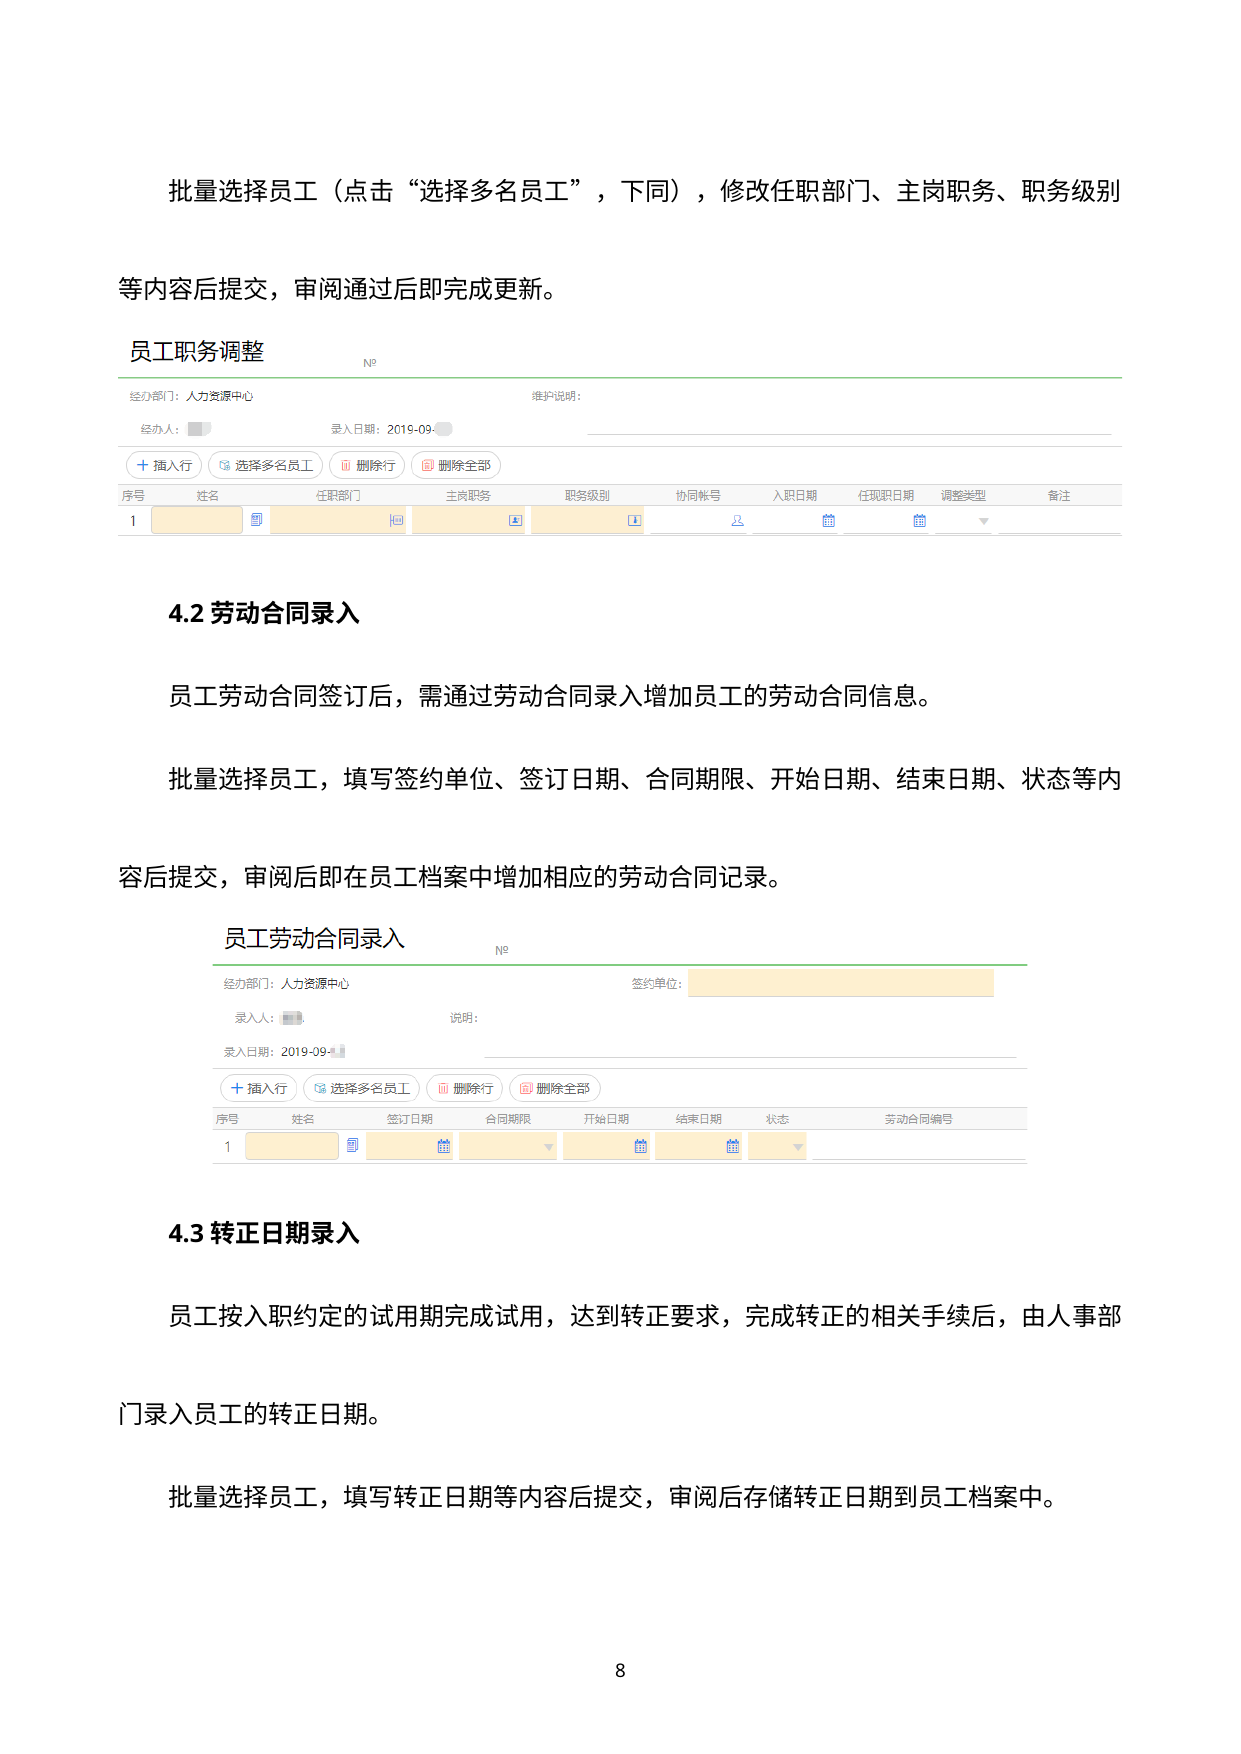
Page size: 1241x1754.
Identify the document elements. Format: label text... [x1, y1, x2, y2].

text 批量选择员工，填写签约单位、签订日期、合同期限、开始日期、结束日期、状态等内容后提交，审阅后即在员工档案中增加相应的劳动合同记录。 [118, 745, 1122, 908]
text 4.2 劳动合同录入 [118, 579, 1122, 644]
text 批量选择员工（点击“选择多名员工”，下同），修改任职部门、主岗职务、职务级别等内容后提交，审阅通过后即完成更新。 [118, 157, 1122, 320]
text 员工劳动合同签订后，需通过劳动合同录入增加员工的劳动合同信息。 [118, 662, 1122, 727]
text 4.3 转正日期录入 [118, 1199, 1122, 1264]
text 员工按入职约定的试用期完成试用，达到转正要求，完成转正的相关手续后，由人事部门录入员工的转正日期。 [118, 1282, 1122, 1445]
text 批量选择员工，填写转正日期等内容后提交，审阅后存储转正日期到员工档案中。 [118, 1463, 1122, 1528]
picture [212, 925, 1028, 1171]
picture [118, 338, 1123, 543]
